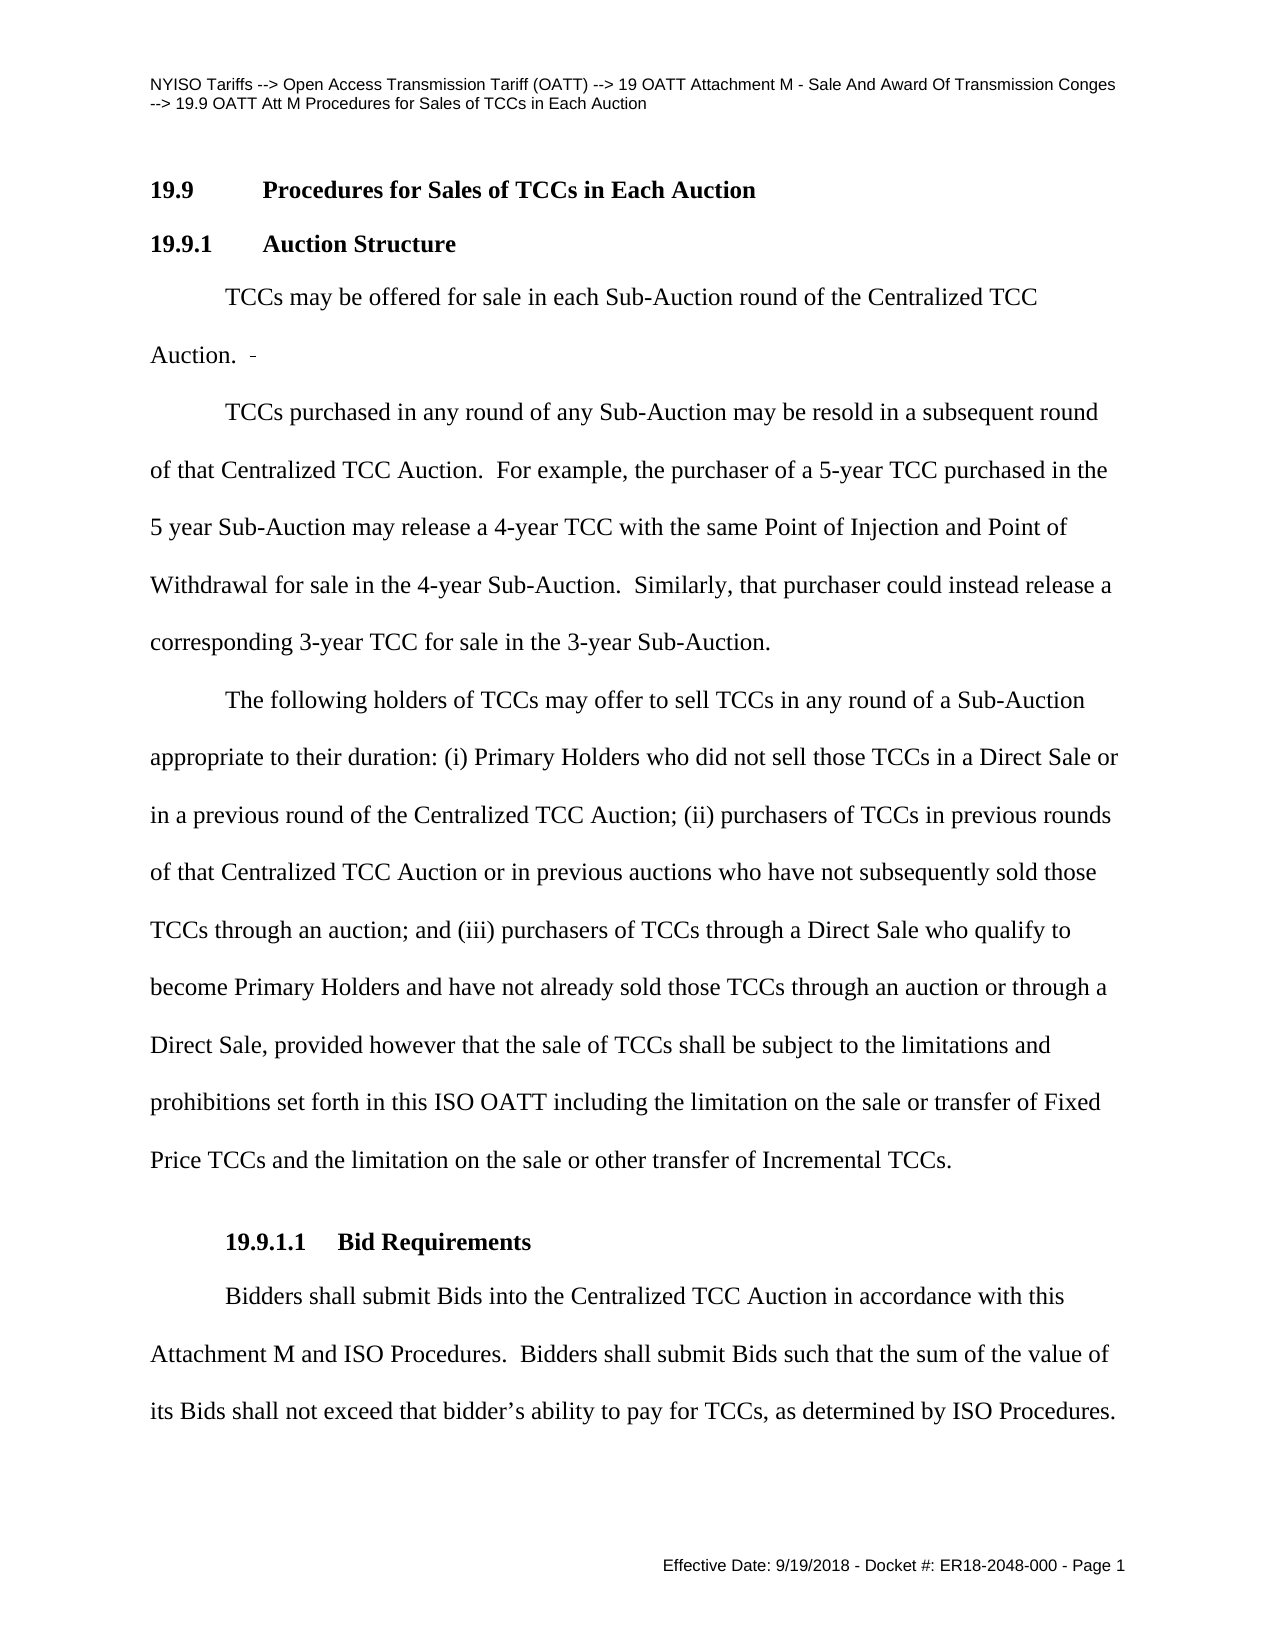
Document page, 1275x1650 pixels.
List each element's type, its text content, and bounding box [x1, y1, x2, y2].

text The following holders of TCCs may offer to sell TCCs in any round of a Sub-Auction appropriate to their duration: (i) Primary Holders who did not sell those TCCs in a Direct Sale or in a previous round of the Centralized TCC Auction; (ii) purchasers of TCCs in previous rounds of that Centralized TCC Auction or in previous auctions who have not subsequently sold those TCCs through an auction; and (iii) purchasers of TCCs through a Direct Sale who qualify to become Primary Holders and have not already sold those TCCs through an auction or through a Direct Sale, provided however that the sale of TCCs shall be subject to the limitations and prohibitions set forth in this ISO OATT including the limitation on the sale or transfer of Fixed Price TCCs and the limitation on the sale or other transfer of Incremental TCCs. [150, 685, 1125, 1174]
text TCCs purchased in any round of any Sub-Auction may be resold in a subsequent round of that Centralized TCC Auction. For example, the purchaser of a 5-year TCC purchased in the 5 year Sub-Auction may release a 4-year TCC with the same Point of Injection and Point of Withdrawal for sale in the 4-year Sub-Auction. Similarly, that purchaser could instead release a corresponding 3-year TCC for sale in the 3-year Sub-Auction. [150, 397, 1125, 656]
text Bidders shall submit Bids into the Centralized TCC Auction in accordance with this Attachment M and ISO Procedures. Bidders shall submit Bids such that the sum of the value of its Bids shall not exceed that bidder’s ability to pay for TCCs, as determined by ISO Procedures. [150, 1281, 1125, 1425]
subtitle 19.9 Procedures for Sales of TCCs in Each Auction [150, 175, 1123, 204]
text TCCs may be offered for sale in each Sub-Auction round of the Centralized TCC Auction. [150, 282, 1125, 369]
subtitle 19.9.1.1 Bid Requirements [225, 1227, 1125, 1256]
subtitle 19.9.1 Auction Structure [150, 229, 1059, 257]
